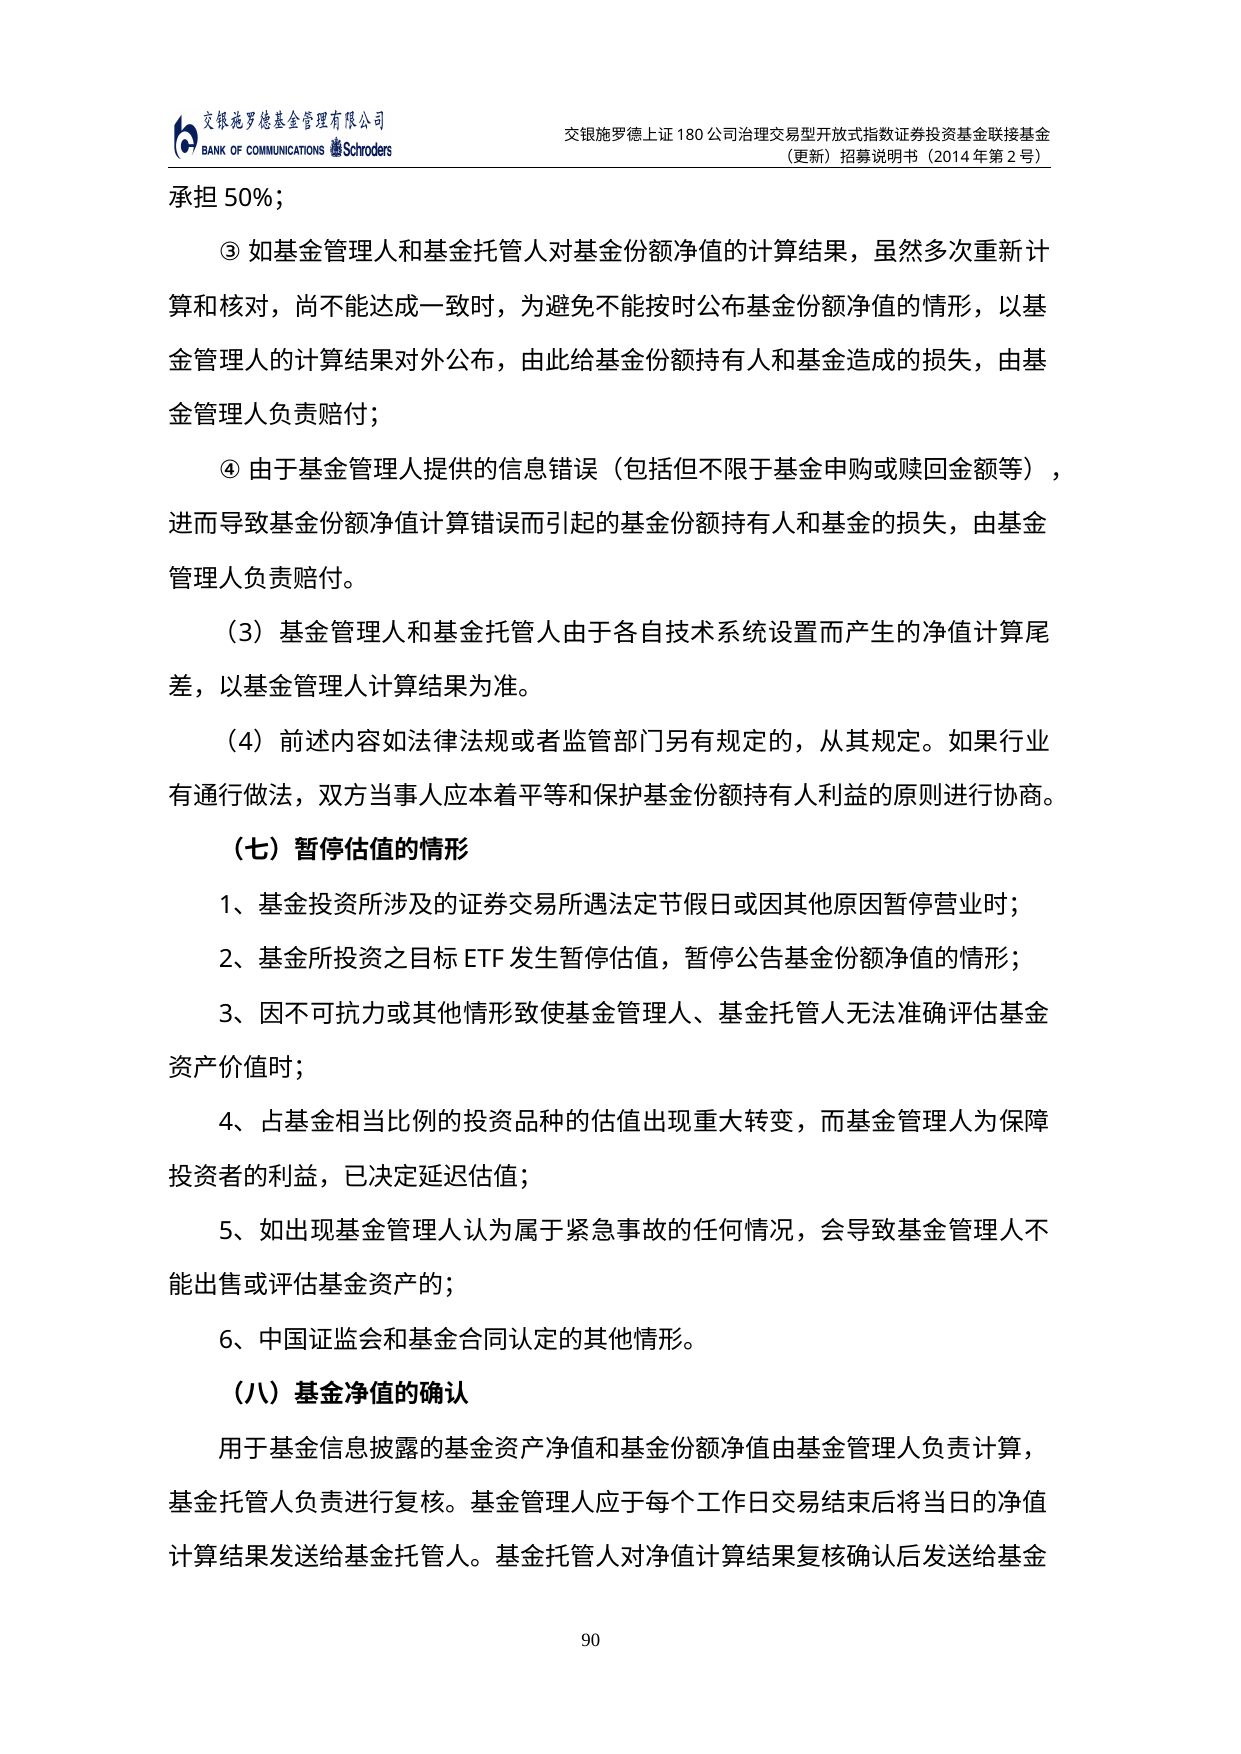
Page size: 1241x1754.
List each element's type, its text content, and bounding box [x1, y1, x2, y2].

text ③ 如基金管理人和基金托管人对基金份额净值的计算结果，虽然多次重新计算和核对，尚不能达成一致时，为避免不能按时公布基金份额净值的情形，以基金管理人的计算结果对外公布，由此给基金份额持有人和基金造成的损失，由基金管理人负责赔付； [169, 232, 1050, 431]
text （八）基金净值的确认 [169, 1374, 1050, 1410]
picture [174, 110, 392, 159]
text 用于基金信息披露的基金资产净值和基金份额净值由基金管理人负责计算，基金托管人负责进行复核。基金管理人应于每个工作日交易结束后将当日的净值计算结果发送给基金托管人。基金托管人对净值计算结果复核确认后发送给基金管理人，由基金管理人依据基金合同和有关法律法规的规定对基金净值予以公布。 [169, 1428, 1050, 1573]
text 1、基金投资所涉及的证券交易所遇法定节假日或因其他原因暂停营业时； [169, 884, 1050, 921]
text 3、因不可抗力或其他情形致使基金管理人、基金托管人无法准确评估基金资产价值时； [169, 993, 1050, 1084]
text （4）前述内容如法律法规或者监管部门另有规定的，从其规定。如果行业有通行做法，双方当事人应本着平等和保护基金份额持有人利益的原则进行协商。 [169, 721, 1050, 812]
text 6、中国证监会和基金合同认定的其他情形。 [169, 1319, 1050, 1356]
text 4、占基金相当比例的投资品种的估值出现重大转变，而基金管理人为保障投资者的利益，已决定延迟估值； [169, 1102, 1050, 1192]
text 5、如出现基金管理人认为属于紧急事故的任何情况，会导致基金管理人不能出售或评估基金资产的； [169, 1211, 1050, 1301]
text 2、基金所投资之目标ETF发生暂停估值，暂停公告基金份额净值的情形； [169, 939, 1050, 975]
text （七）暂停估值的情形 [169, 830, 1050, 866]
text ④ 由于基金管理人提供的信息错误（包括但不限于基金申购或赎回金额等），进而导致基金份额净值计算错误而引起的基金份额持有人和基金的损失，由基金管理人负责赔付。 [169, 449, 1050, 594]
text （3）基金管理人和基金托管人由于各自技术系统设置而产生的净值计算尾差，以基金管理人计算结果为准。 [169, 612, 1050, 703]
text ② 若基金管理人计算的基金份额净值已由基金托管人复核确认后公告，而且基金托管人未对计算过程提出疑义或要求基金管理人书面说明，份额净值出错且造成基金份额持有人损失的，应根据法律法规的规定对投资者或基金支付赔偿金，就实际向投资者或基金支付的赔偿金额，其中基金管理人承担50%，基金托管人承担50%； [169, 177, 1050, 214]
